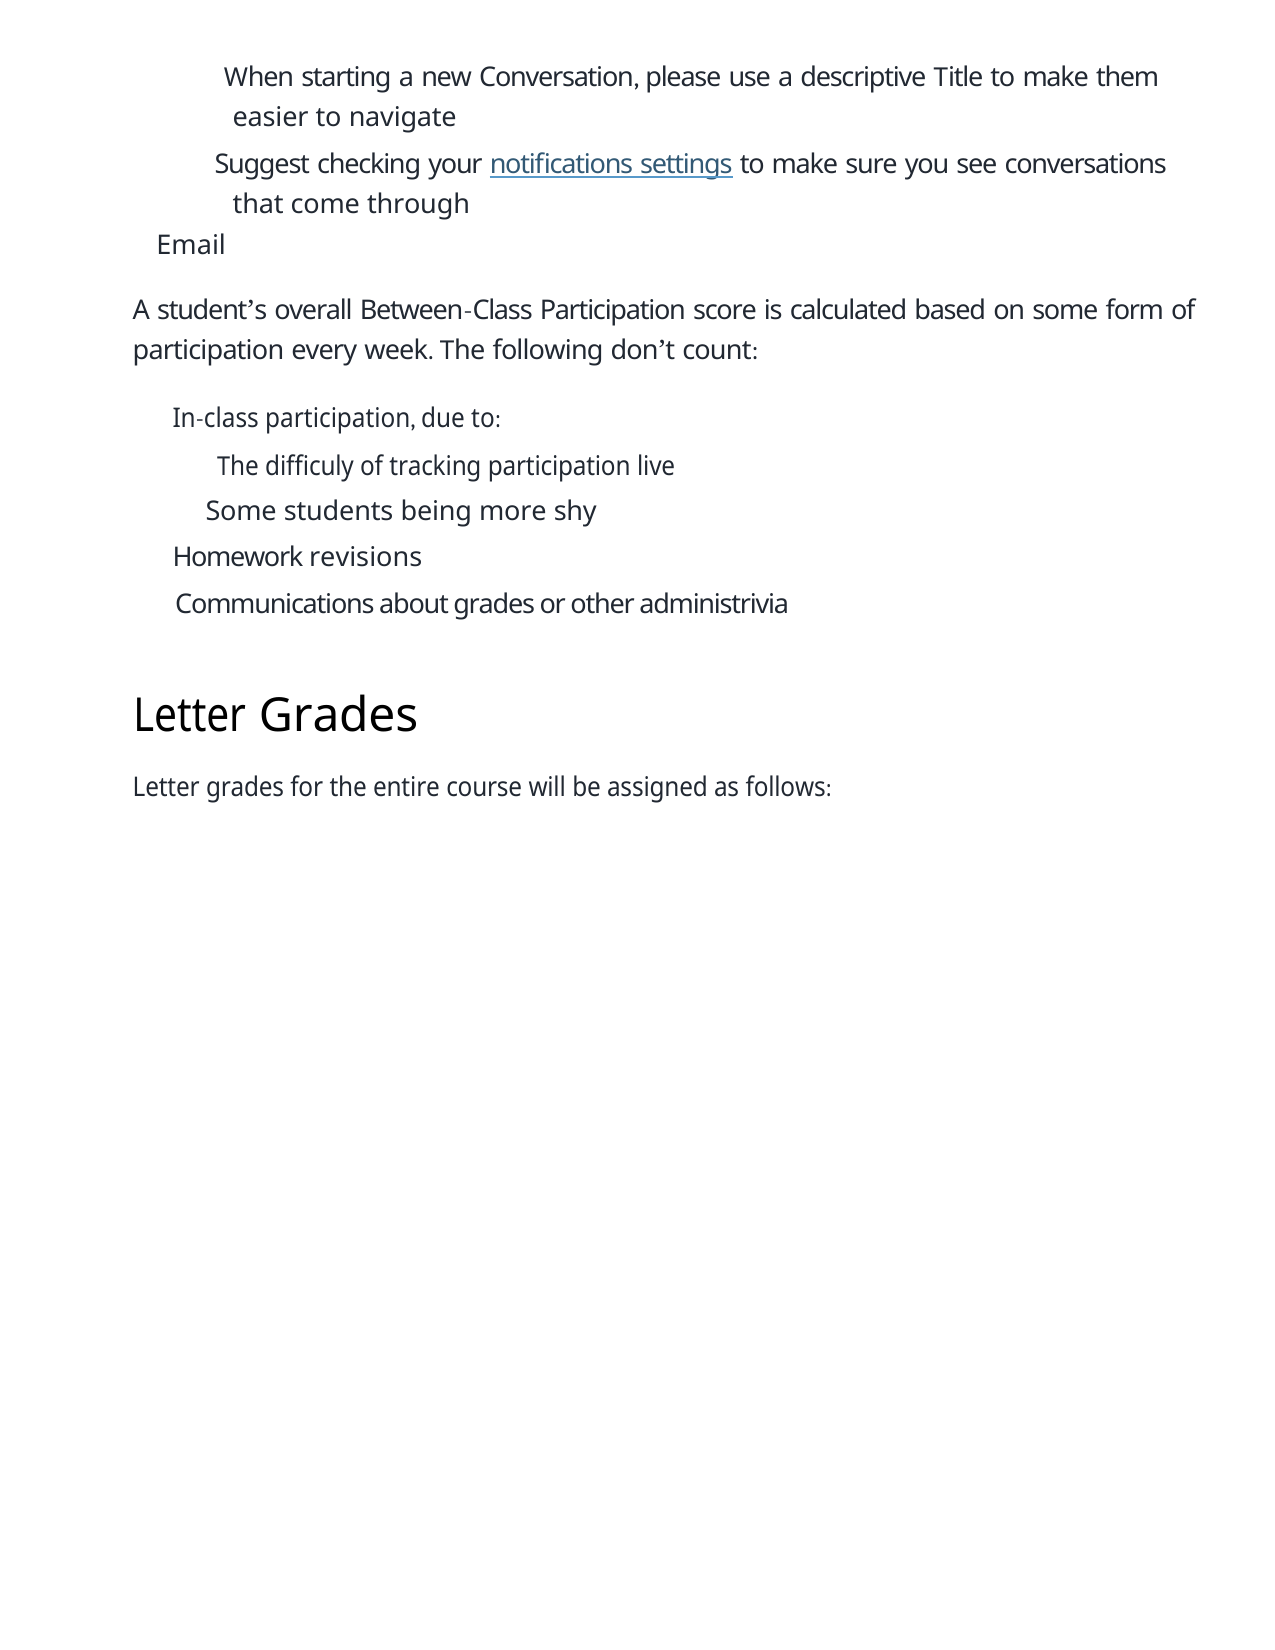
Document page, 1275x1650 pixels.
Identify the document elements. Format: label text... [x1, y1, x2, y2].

text A studentʼs overall Between-Class Participation score is calculated based on some form of participation every week. The following donʼt count: [132, 290, 1208, 367]
text Homework revisions [156, 537, 1208, 574]
text When starting a new Conversation, please use a descriptive Title to make them easier to navigate [205, 58, 1178, 134]
text Letter grades for the entire course will be assigned as follows: [132, 768, 1208, 804]
subtitle Letter Grades [133, 680, 1208, 746]
text The difficuly of tracking participation live Some students being more shy [205, 446, 698, 528]
text Communications about grades or other administrivia [156, 585, 1208, 622]
text Email [156, 226, 1208, 262]
text In-class participation, due to: [156, 399, 1208, 436]
text Suggest checking your notifications settings to make sure you see conversations that come through [205, 145, 1178, 221]
